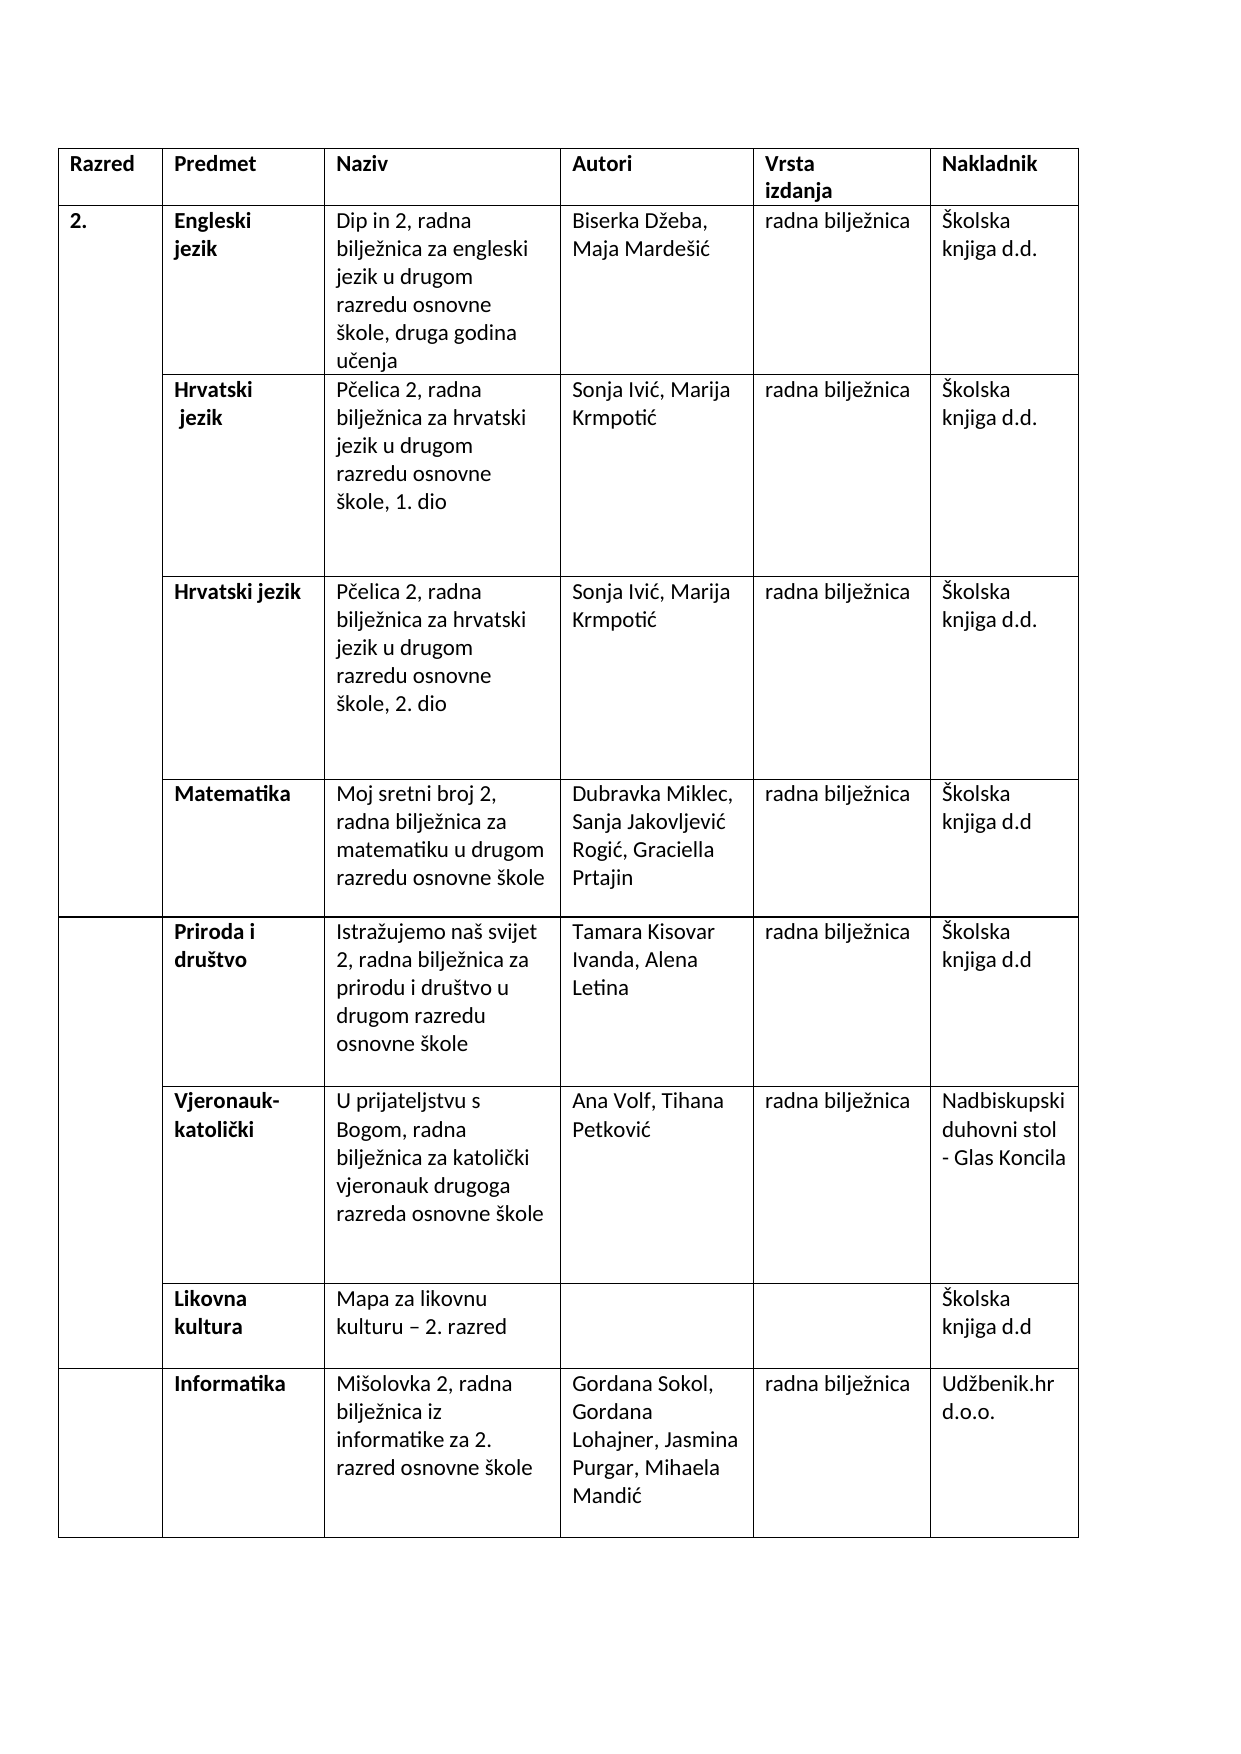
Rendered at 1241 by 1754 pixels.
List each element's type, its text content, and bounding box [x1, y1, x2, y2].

table_cell Mišolovka 2, radna bilježnica iz informatike za 2. razred osnovne škole [325, 1369, 560, 1537]
table_cell Udžbenik.hr d.o.o. [931, 1369, 1078, 1537]
table_cell radna bilježnica [754, 918, 930, 1086]
table_cell [754, 1284, 930, 1368]
table_cell Moj sretni broj 2, radna bilježnica za matematiku u drugom razredu osnovne škole [325, 780, 560, 916]
table_cell Biserka Džeba, Maja Mardešić [561, 206, 753, 374]
table_cell Mapa za likovnu kulturu – 2. razred [325, 1284, 560, 1368]
table_cell radna bilježnica [754, 1369, 930, 1537]
table_cell [561, 1284, 753, 1368]
table_cell Priroda i društvo [163, 918, 324, 1086]
table_cell Hrvatski jezik [163, 577, 324, 778]
table_header Naziv [325, 149, 560, 205]
table_cell Dubravka Miklec, Sanja Jakovljević Rogić, Graciella Prtajin [561, 780, 753, 916]
table_cell Vjeronauk-katolički [163, 1087, 324, 1283]
table_cell Matematika [163, 780, 324, 916]
table_cell Školska knjiga d.d. [931, 577, 1078, 778]
table_cell Školska knjiga d.d [931, 918, 1078, 1086]
table_cell Pčelica 2, radna bilježnica za hrvatski jezik u drugom razredu osnovne škole, 2. dio [325, 577, 560, 778]
table_header Nakladnik [931, 149, 1078, 205]
table_cell radna bilježnica [754, 1087, 930, 1283]
table_header Razred [59, 149, 162, 205]
table_header Autori [561, 149, 753, 205]
table_cell Školska knjiga d.d. [931, 375, 1078, 576]
table_cell Sonja Ivić, Marija Krmpotić [561, 375, 753, 576]
table_cell 2. [59, 206, 162, 916]
table_cell radna bilježnica [754, 206, 930, 374]
table_cell U prijateljstvu s Bogom, radna bilježnica za katolički vjeronauk drugoga razreda osnovne škole [325, 1087, 560, 1283]
table_header Predmet [163, 149, 324, 205]
table_cell Engleski jezik [163, 206, 324, 374]
table_cell radna bilježnica [754, 375, 930, 576]
table_cell Školska knjiga d.d [931, 780, 1078, 916]
table_cell Dip in 2, radna bilježnica za engleski jezik u drugom razredu osnovne škole, druga godina učenja [325, 206, 560, 374]
table_cell Sonja Ivić, Marija Krmpotić [561, 577, 753, 778]
table_cell Školska knjiga d.d [931, 1284, 1078, 1368]
table_cell Informatika [163, 1369, 324, 1537]
table_cell Gordana Sokol, Gordana Lohajner, Jasmina Purgar, Mihaela Mandić [561, 1369, 753, 1537]
table_cell Pčelica 2, radna bilježnica za hrvatski jezik u drugom razredu osnovne škole, 1. dio [325, 375, 560, 576]
table_header Vrsta izdanja [754, 149, 930, 205]
table_cell Tamara Kisovar Ivanda, Alena Letina [561, 918, 753, 1086]
table_cell Ana Volf, Tihana Petković [561, 1087, 753, 1283]
table_cell Likovna kultura [163, 1284, 324, 1368]
table_cell radna bilježnica [754, 577, 930, 778]
table_cell Školska knjiga d.d. [931, 206, 1078, 374]
table_cell Istražujemo naš svijet 2, radna bilježnica za prirodu i društvo u drugom razredu osnovne škole [325, 918, 560, 1086]
table_cell radna bilježnica [754, 780, 930, 916]
table_cell [59, 918, 162, 1368]
table_cell Hrvatski jezik [163, 375, 324, 576]
table_cell [59, 1369, 162, 1537]
table_cell Nadbiskupski duhovni stol - Glas Koncila [931, 1087, 1078, 1283]
